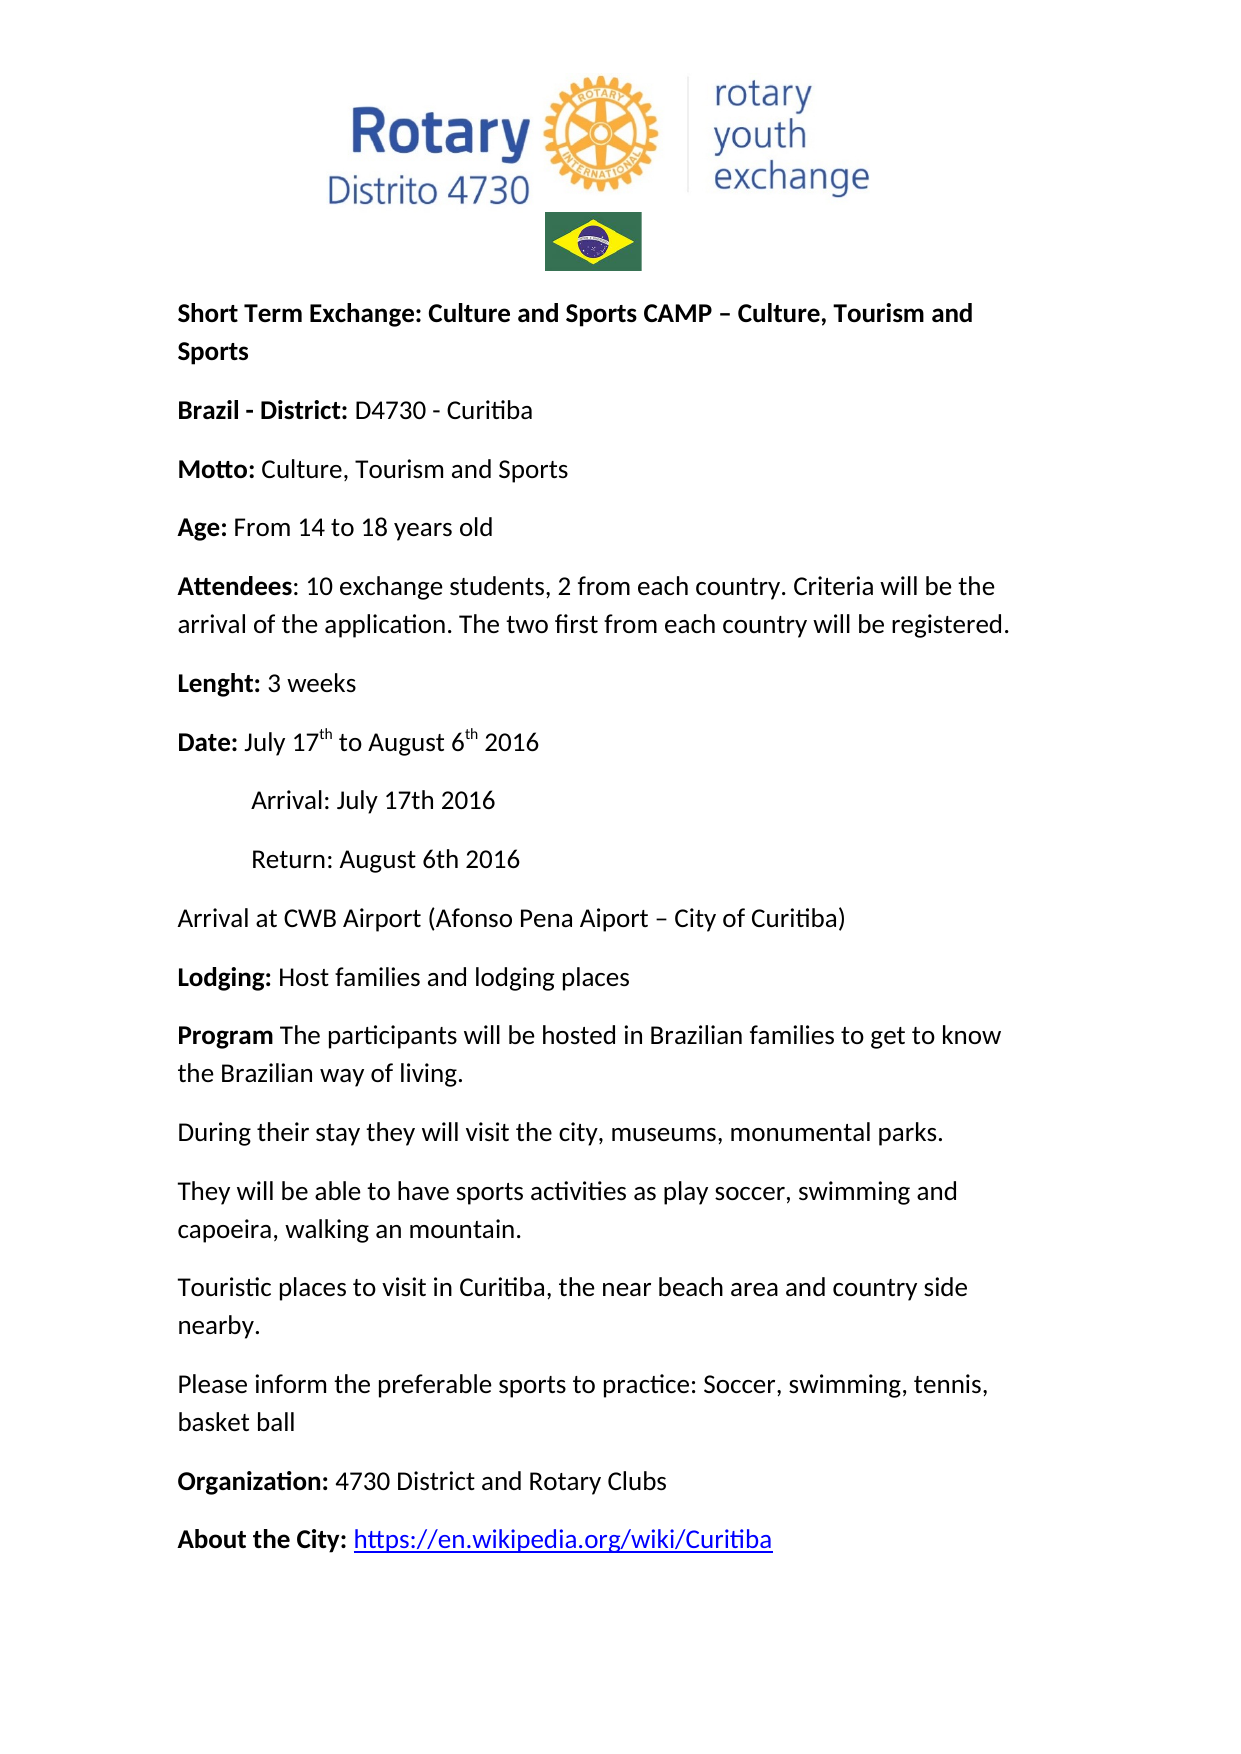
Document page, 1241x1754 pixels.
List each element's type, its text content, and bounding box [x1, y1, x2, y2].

text Return: August 6th 2016 [177, 842, 1019, 875]
text Short Term Exchange: Culture and Sports CAMP – Culture, Tourism and Sports [177, 296, 1019, 367]
text During their stay they will visit the city, museums, monumental parks. [177, 1115, 1019, 1148]
text About the City: https://en.wikipedia.org/wiki/Curitiba [177, 1523, 1019, 1556]
text Arrival at CWB Airport (Afonso Pena Aiport – City of Curitiba) [177, 901, 1019, 934]
text Program The participants will be hosted in Brazilian families to get to know the Brazilian way of living. [177, 1018, 1019, 1089]
text Organization: 4730 District and Rotary Clubs [177, 1464, 1019, 1497]
text Motto: Culture, Tourism and Sports [177, 452, 1019, 485]
text They will be able to have sports activities as play soccer, swimming and capoeira, walking an mountain. [177, 1174, 1019, 1245]
text Date: July 17th to August 6th 2016 [177, 725, 1019, 758]
text Brazil - District: D4730 - Curitiba [177, 393, 1019, 426]
picture [326, 73, 870, 271]
text Touristic places to visit in Curitiba, the near beach area and country side nearby. [177, 1271, 1019, 1341]
text Arrival: July 17th 2016 [177, 783, 1019, 816]
text Age: From 14 to 18 years old [177, 511, 1019, 543]
text Please inform the preferable sports to practice: Soccer, swimming, tennis, basket ball [177, 1367, 1019, 1438]
text Lenght: 3 weeks [177, 666, 1019, 699]
text Lodging: Host families and lodging places [177, 960, 1019, 993]
text Attendees: 10 exchange students, 2 from each country. Criteria will be the arrival of the application. The two first from each country will be registered. [177, 569, 1019, 640]
